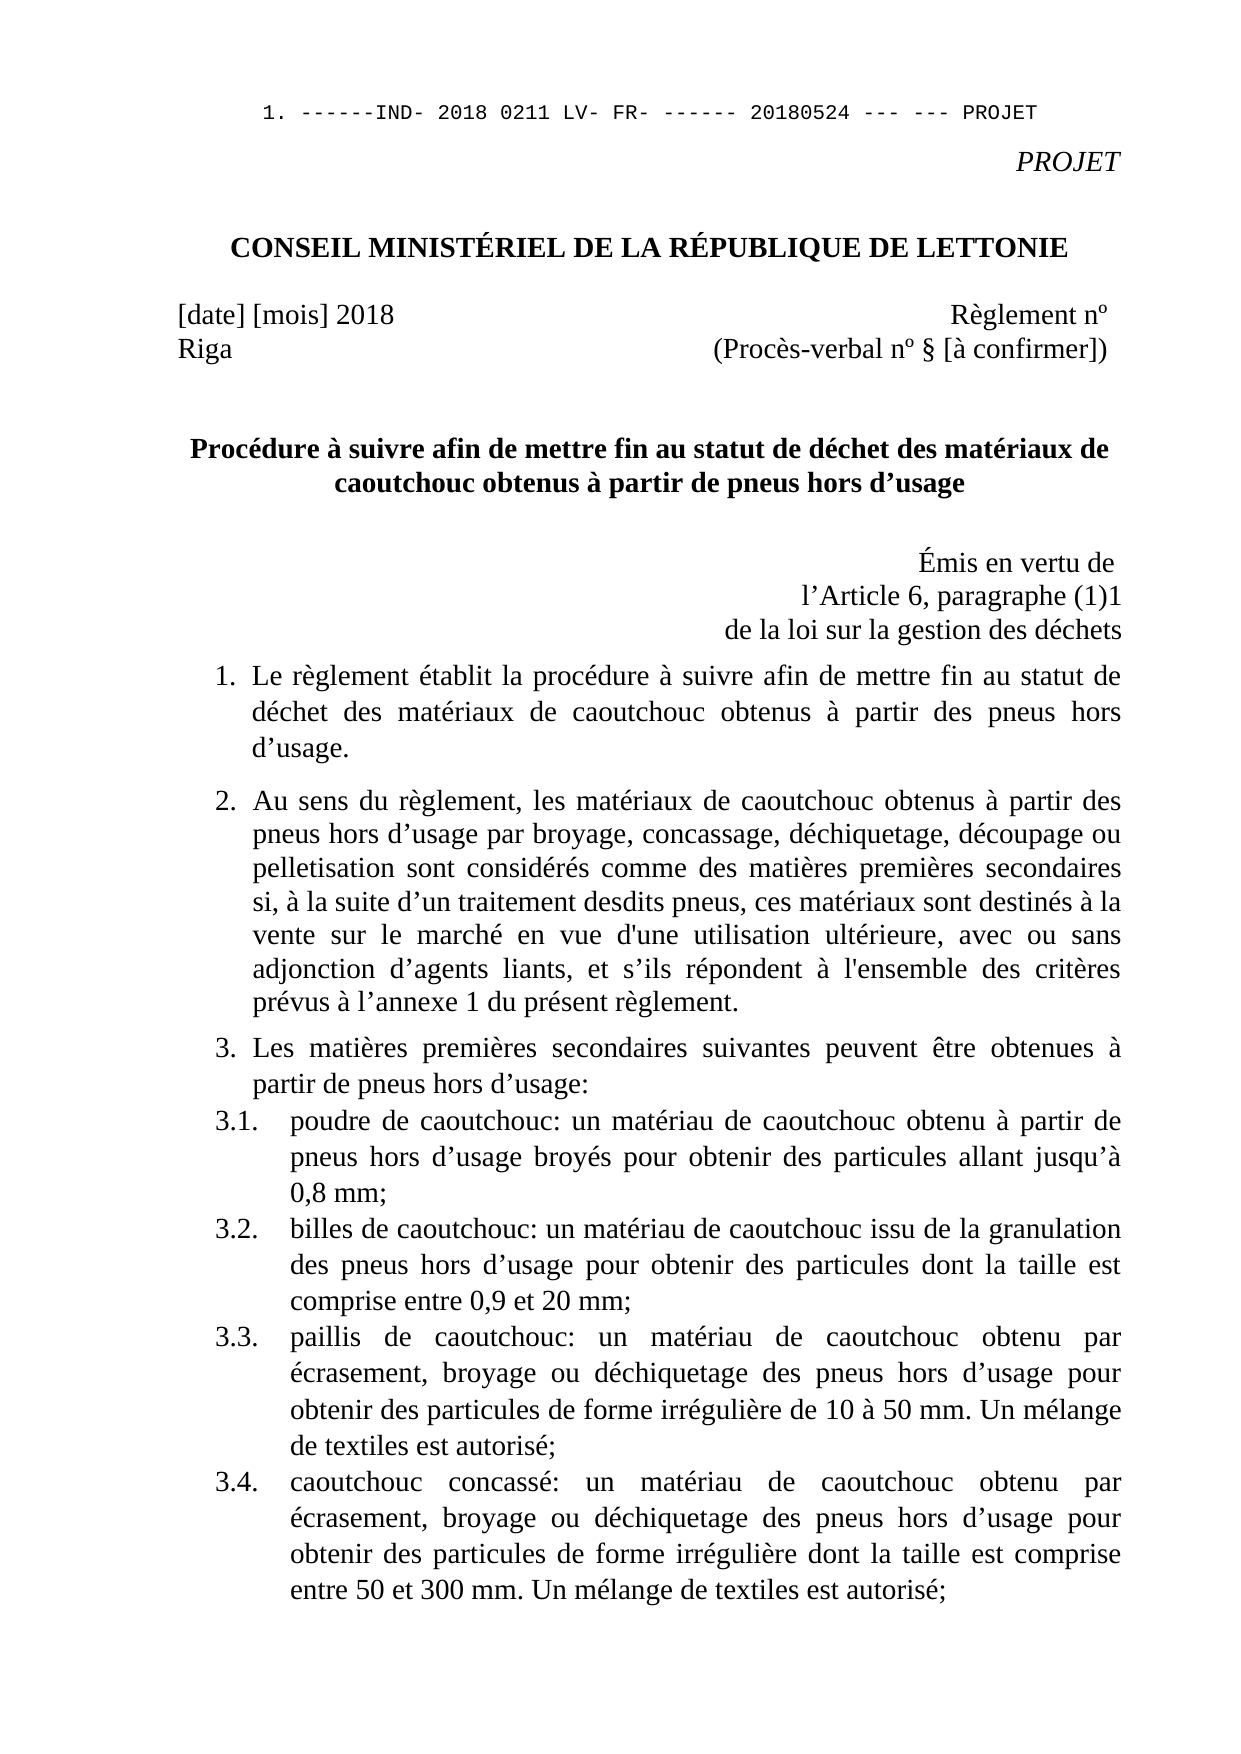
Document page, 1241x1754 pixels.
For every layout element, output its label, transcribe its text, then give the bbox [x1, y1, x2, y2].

text CONSEIL MINISTÉRIEL DE LA RÉPUBLIQUE DE LETTONIE [177, 230, 1122, 264]
text Émis en vertu de l’Article 6, paragraphe (1)1 de la loi sur la gestion des déchets [177, 545, 1122, 645]
text 1. ------IND- 2018 0211 LV- FR- ------ 20180524 --- --- PROJET [177, 102, 1122, 126]
list Le règlement établit la procédure à suivre afin de mettre fin au statut de déchet des matériaux de caoutchouc obtenus à partir des pneus hors d’usage. [214, 658, 1122, 764]
list Les matières premières secondaires suivantes peuvent être obtenues à partir de pneus hors d’usage: [215, 1030, 1122, 1100]
list paillis de caoutchouc: un matériau de caoutchouc obtenu par écrasement, broyage ou déchiquetage des pneus hors d’usage pour obtenir des particules de forme irrégulière de 10 à 50 mm. Un mélange de textiles est autorisé; [215, 1319, 1122, 1461]
subtitle PROJET [177, 144, 1122, 178]
text Riga (Procès-verbal nº § [à confirmer]) [177, 331, 1122, 364]
text [date] [mois] 2018 Règlement nº [177, 297, 1122, 331]
list poudre de caoutchouc: un matériau de caoutchouc obtenu à partir de pneus hors d’usage broyés pour obtenir des particules allant jusqu’à 0,8 mm; [215, 1103, 1122, 1208]
list billes de caoutchouc: un matériau de caoutchouc issu de la granulation des pneus hors d’usage pour obtenir des particules dont la taille est comprise entre 0,9 et 20 mm; [215, 1211, 1122, 1317]
list Au sens du règlement, les matériaux de caoutchouc obtenus à partir des pneus hors d’usage par broyage, concassage, déchiquetage, découpage ou pelletisation sont considérés comme des matières premières secondaires si, à la suite d’un traitement desdits pneus, ces matériaux sont destinés à la vente sur le marché en vue d'une utilisation ultérieure, avec ou sans adjonction d’agents liants, et s’ils répondent à l'ensemble des critères prévus à l’annexe 1 du présent règlement. [215, 783, 1122, 1018]
list caoutchouc concassé: un matériau de caoutchouc obtenu par écrasement, broyage ou déchiquetage des pneus hors d’usage pour obtenir des particules de forme irrégulière dont la taille est comprise entre 50 et 300 mm. Un mélange de textiles est autorisé; [215, 1464, 1122, 1606]
text Procédure à suivre afin de mettre fin au statut de déchet des matériaux de caoutchouc obtenus à partir de pneus hors d’usage [177, 432, 1122, 499]
